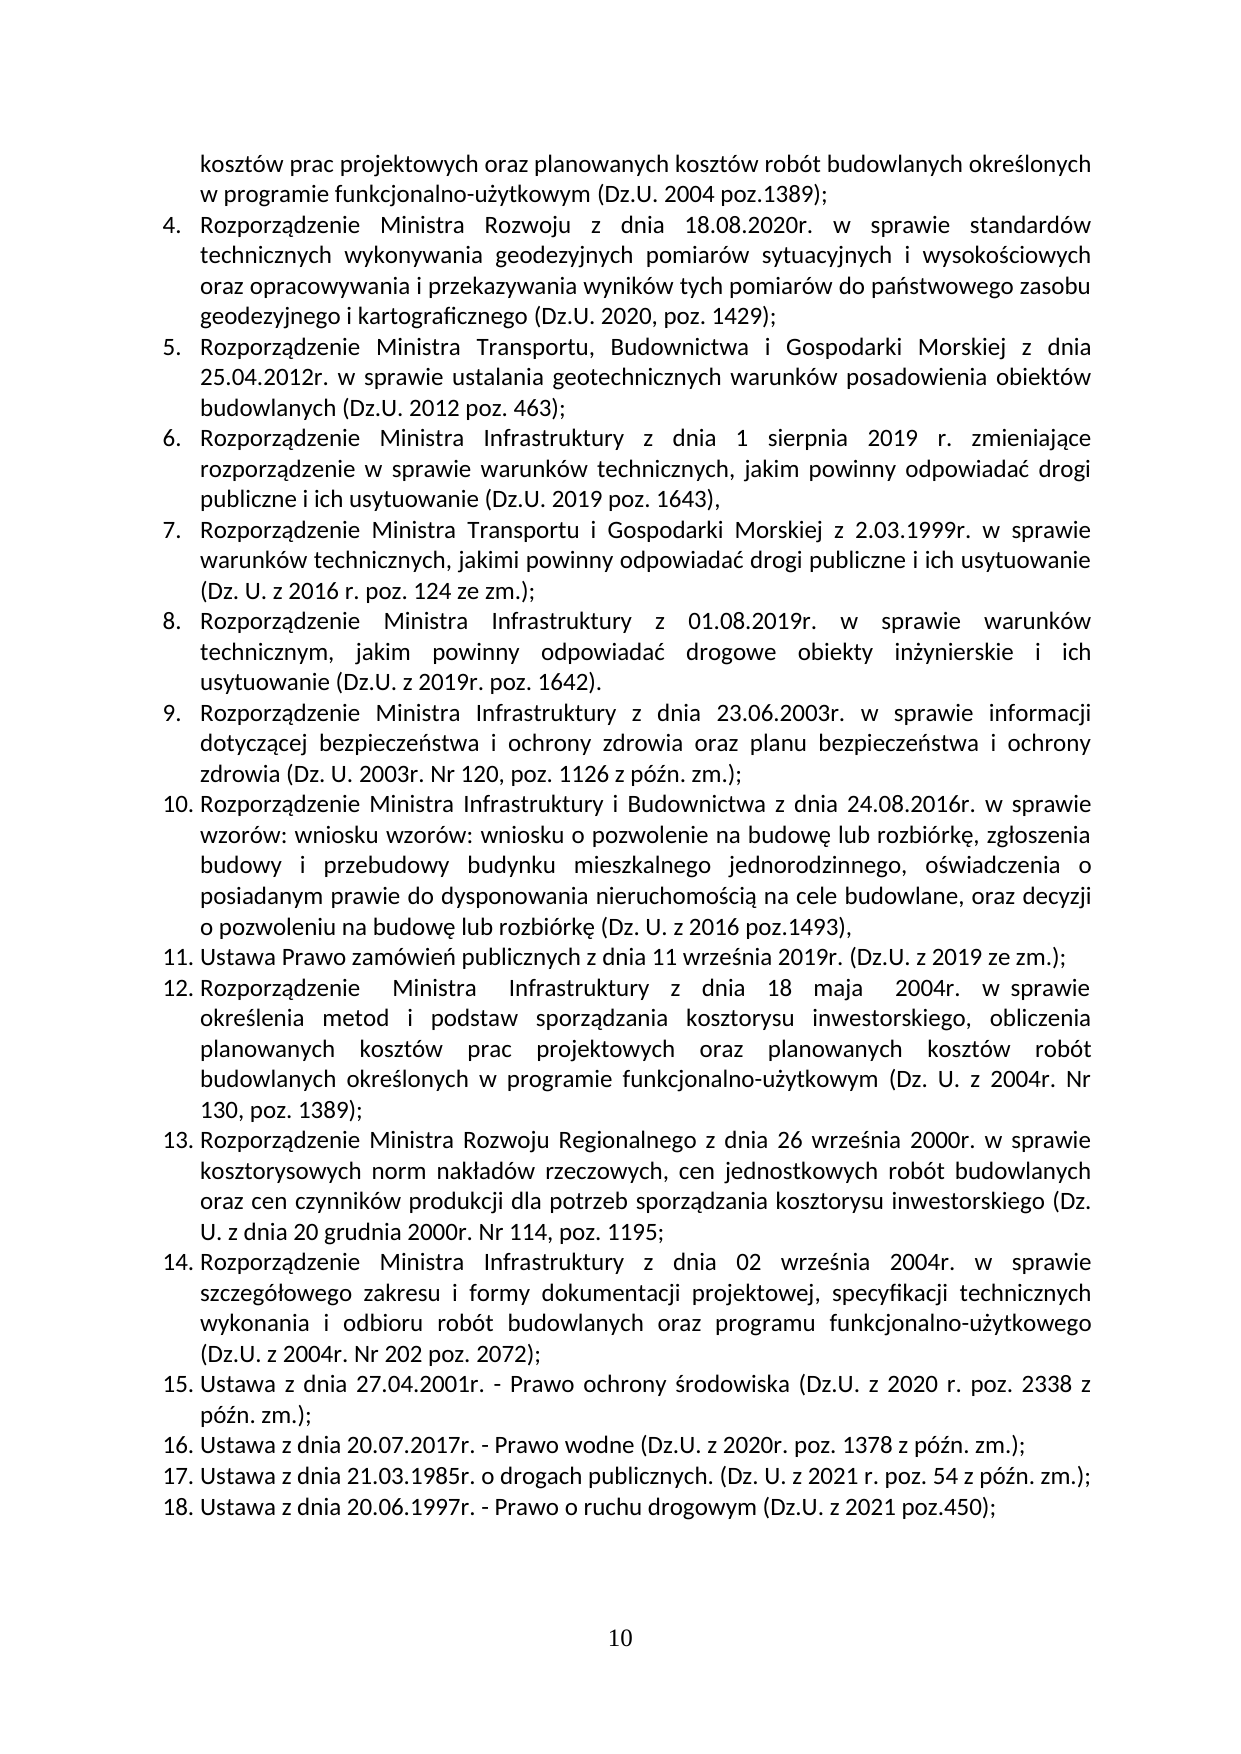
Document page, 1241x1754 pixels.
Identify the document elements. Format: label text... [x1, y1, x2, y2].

list Rozporządzenie Ministra Transportu, Budownictwa i Gospodarki Morskiej z dnia 25.04.2012r. w sprawie ustalania geotechnicznych warunków posadowienia obiektów budowlanych (Dz.U. 2012 poz. 463); [162, 331, 1092, 422]
list Ustawa z dnia 27.04.2001r. - Prawo ochrony środowiska (Dz.U. z 2020 r. poz. 2338 z późn. zm.); [162, 1368, 1092, 1429]
list Ustawa z dnia 20.07.2017r. - Prawo wodne (Dz.U. z 2020r. poz. 1378 z późn. zm.); [162, 1429, 1092, 1460]
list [162, 148, 1092, 209]
list Rozporządzenie Ministra Infrastruktury i Budownictwa z dnia 24.08.2016r. w sprawie wzorów: wniosku wzorów: wniosku o pozwolenie na budowę lub rozbiórkę, zgłoszenia budowy i przebudowy budynku mieszkalnego jednorodzinnego, oświadczenia o posiadanym prawie do dysponowania nieruchomością na cele budowlane, oraz decyzji o pozwoleniu na budowę lub rozbiórkę (Dz. U. z 2016 poz.1493), [162, 789, 1092, 941]
list Rozporządzenie Ministra Infrastruktury z dnia 23.06.2003r. w sprawie informacji dotyczącej bezpieczeństwa i ochrony zdrowia oraz planu bezpieczeństwa i ochrony zdrowia (Dz. U. 2003r. Nr 120, poz. 1126 z późn. zm.); [162, 697, 1092, 789]
list Rozporządzenie Ministra Rozwoju Regionalnego z dnia 26 września 2000r. w sprawie kosztorysowych norm nakładów rzeczowych, cen jednostkowych robót budowlanych oraz cen czynników produkcji dla potrzeb sporządzania kosztorysu inwestorskiego (Dz. U. z dnia 20 grudnia 2000r. Nr 114, poz. 1195; [162, 1124, 1092, 1246]
list Rozporządzenie Ministra Infrastruktury z 01.08.2019r. w sprawie warunków technicznym, jakim powinny odpowiadać drogowe obiekty inżynierskie i ich usytuowanie (Dz.U. z 2019r. poz. 1642). [162, 606, 1092, 697]
list Ustawa Prawo zamówień publicznych z dnia 11 września 2019r. (Dz.U. z 2019 ze zm.); [162, 941, 1092, 972]
list Rozporządzenie Ministra Rozwoju z dnia 18.08.2020r. w sprawie standardów technicznych wykonywania geodezyjnych pomiarów sytuacyjnych i wysokościowych oraz opracowywania i przekazywania wyników tych pomiarów do państwowego zasobu geodezyjnego i kartograficznego (Dz.U. 2020, poz. 1429); [162, 209, 1092, 331]
list Rozporządzenie Ministra Infrastruktury z dnia 02 września 2004r. w sprawie szczegółowego zakresu i formy dokumentacji projektowej, specyfikacji technicznych wykonania i odbioru robót budowlanych oraz programu funkcjonalno-użytkowego (Dz.U. z 2004r. Nr 202 poz. 2072); [162, 1246, 1092, 1368]
list Rozporządzenie Ministra Infrastruktury z dnia 18 maja 2004r. w sprawie określenia metod i podstaw sporządzania kosztorysu inwestorskiego, obliczenia planowanych kosztów prac projektowych oraz planowanych kosztów robót budowlanych określonych w programie funkcjonalno-użytkowym (Dz. U. z 2004r. Nr 130, poz. 1389); [162, 972, 1092, 1124]
list Rozporządzenie Ministra Infrastruktury z dnia 1 sierpnia 2019 r. zmieniające rozporządzenie w sprawie warunków technicznych, jakim powinny odpowiadać drogi publiczne i ich usytuowanie (Dz.U. 2019 poz. 1643), [162, 422, 1092, 514]
list Ustawa z dnia 20.06.1997r. - Prawo o ruchu drogowym (Dz.U. z 2021 poz.450); [162, 1491, 1092, 1521]
list Rozporządzenie Ministra Transportu i Gospodarki Morskiej z 2.03.1999r. w sprawie warunków technicznych, jakimi powinny odpowiadać drogi publiczne i ich usytuowanie (Dz. U. z 2016 r. poz. 124 ze zm.); [162, 514, 1092, 606]
list Ustawa z dnia 21.03.1985r. o drogach publicznych. (Dz. U. z 2021 r. poz. 54 z późn. zm.); [162, 1460, 1092, 1491]
